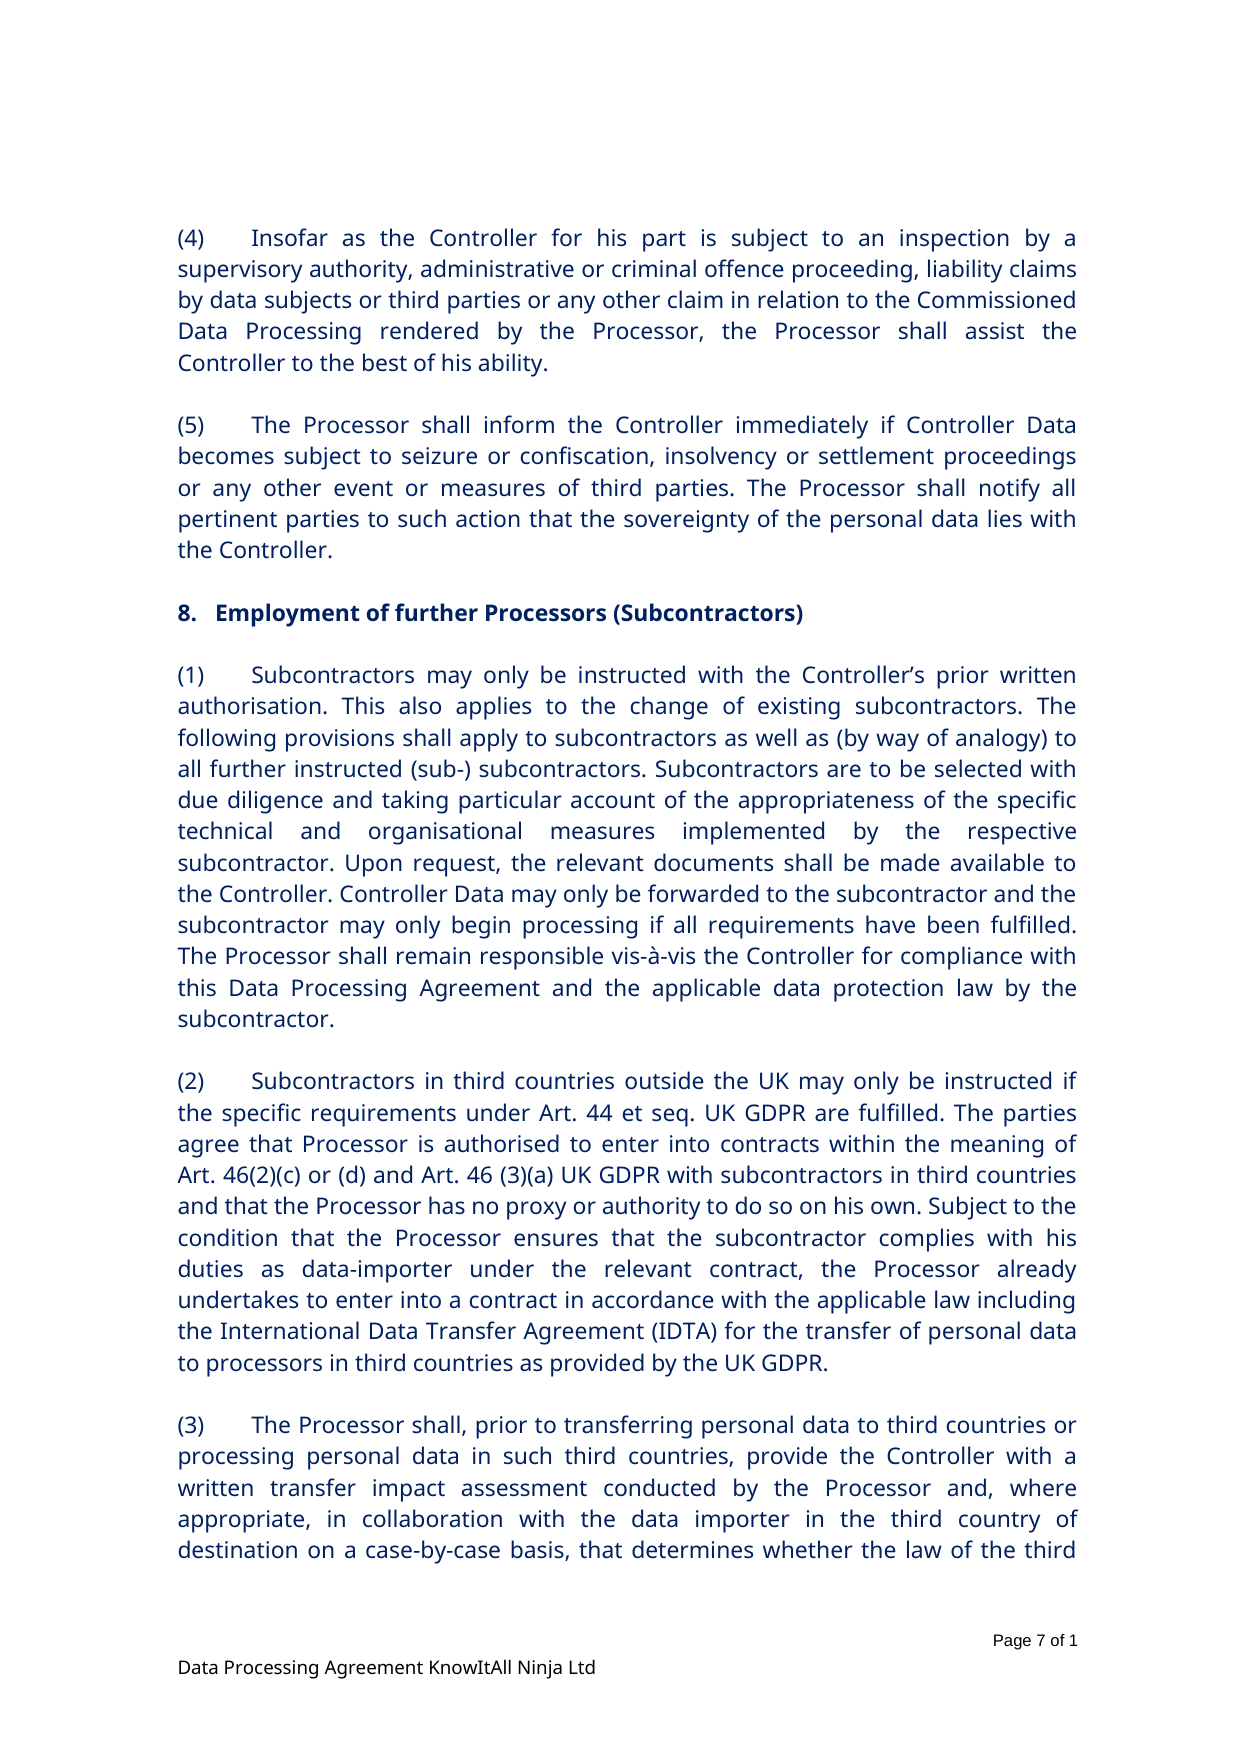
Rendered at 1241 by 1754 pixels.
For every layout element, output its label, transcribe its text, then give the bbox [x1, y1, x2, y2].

text (4) Insofar as the Controller for his part is subject to an inspection by a supervisory authority, administrative or criminal offence proceeding, liability claims by data subjects or third parties or any other claim in relation to the Commissioned Data Processing rendered by the Processor, the Processor shall assist the Controller to the best of his ability. [177, 222, 1078, 378]
list Employment of further Processors (Subcontractors) [177, 597, 1078, 628]
text (5) The Processor shall inform the Controller immediately if Controller Data becomes subject to seizure or confiscation, insolvency or settlement proceedings or any other event or measures of third parties. The Processor shall notify all pertinent parties to such action that the sovereignty of the personal data lies with the Controller. [177, 409, 1078, 565]
list Subcontractors in third countries outside the UK may only be instructed if the specific requirements under Art. 44 et seq. UK GDPR are fulfilled. The parties agree that Processor is authorised to enter into contracts within the meaning of Art. 46(2)(c) or (d) and Art. 46 (3)(a) UK GDPR with subcontractors in third countries and that the Processor has no proxy or authority to do so on his own. Subject to the condition that the Processor ensures that the subcontractor complies with his duties as data-importer under the relevant contract, the Processor already undertakes to enter into a contract in accordance with the applicable law including the International Data Transfer Agreement (IDTA) for the transfer of personal data to processors in third countries as provided by the UK GDPR. [177, 1065, 1078, 1378]
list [177, 1409, 1078, 1565]
list Subcontractors may only be instructed with the Controller’s prior written authorisation. This also applies to the change of existing subcontractors. The following provisions shall apply to subcontractors as well as (by way of analogy) to all further instructed (sub-) subcontractors. Subcontractors are to be selected with due diligence and taking particular account of the appropriateness of the specific technical and organisational measures implemented by the respective subcontractor. Upon request, the relevant documents shall be made available to the Controller. Controller Data may only be forwarded to the subcontractor and the subcontractor may only begin processing if all requirements have been fulfilled. The Processor shall remain responsible vis-à-vis the Controller for compliance with this Data Processing Agreement and the applicable data protection law by the subcontractor. [177, 659, 1078, 1034]
